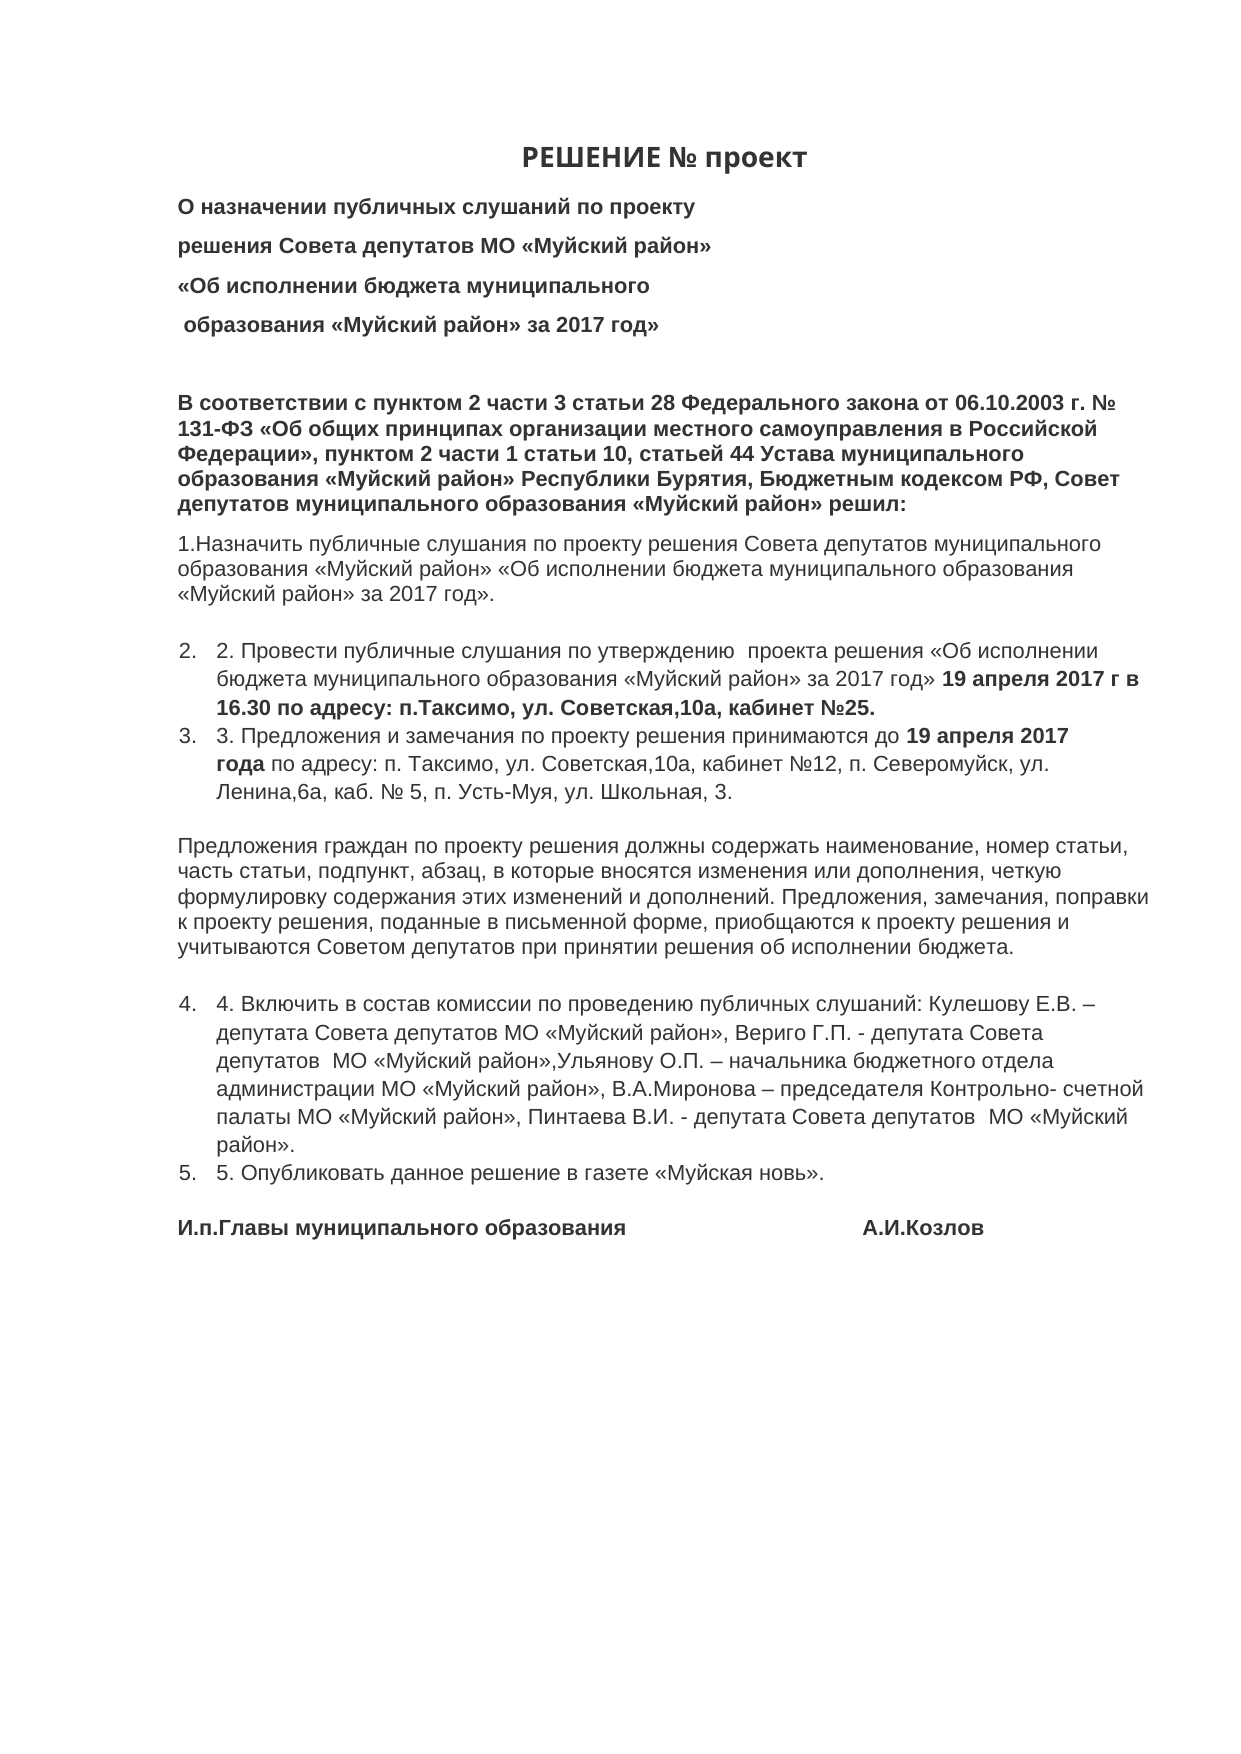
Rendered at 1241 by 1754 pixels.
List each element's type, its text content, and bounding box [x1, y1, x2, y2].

list 5. Опубликовать данное решение в газете «Муйская новь». [179, 1157, 1152, 1185]
list 2. Провести публичные слушания по утверждению проекта решения «Об исполнении бюджета муниципального образования «Муйский район» за 2017 год» 19 апреля 2017 г в 16.30 по адресу: п.Таксимо, ул. Советская,10а, кабинет №25. [179, 635, 1152, 719]
text Предложения граждан по проекту решения должны содержать наименование, номер статьи, часть статьи, подпункт, абзац, в которые вносятся изменения или дополнения, четкую формулировку содержания этих изменений и дополнений. Предложения, замечания, поправки к проекту решения, поданные в письменной форме, приобщаются к проекту решения и учитываются Советом депутатов при принятии решения об исполнении бюджета. [177, 833, 1152, 959]
text РЕШЕНИЕ № проект [177, 137, 1152, 175]
text О назначении публичных слушаний по проекту [177, 194, 1152, 219]
text «Об исполнении бюджета муниципального [177, 272, 1152, 298]
text И.п.Главы муниципального образования А.И.Козлов [177, 1214, 1152, 1239]
text В соответствии с пунктом 2 части 3 статьи 28 Федерального закона от 06.10.2003 г. № 131-ФЗ «Об общих принципах организации местного самоуправления в Российской Федерации», пунктом 2 части 1 статьи 10, статьей 44 Устава муниципального образования «Муйский район» Республики Бурятия, Бюджетным кодексом РФ, Совет депутатов муниципального образования «Муйский район» решил: [177, 390, 1152, 516]
list 3. Предложения и замечания по проекту решения принимаются до 19 апреля 2017 года по адресу: п. Таксимо, ул. Советская,10а, кабинет №12, п. Северомуйск, ул. Ленина,6а, каб. № 5, п. Усть-Муя, ул. Школьная, 3. [179, 719, 1152, 804]
list 4. Включить в состав комиссии по проведению публичных слушаний: Кулешову Е.В. – депутата Совета депутатов МО «Муйский район», Вериго Г.П. - депутата Совета депутатов МО «Муйский район»,Ульянову О.П. – начальника бюджетного отдела администрации МО «Муйский район», В.А.Миронова – председателя Контрольно- счетной палаты МО «Муйский район», Пинтаева В.И. - депутата Совета депутатов МО «Муйский район». [179, 988, 1152, 1157]
text решения Совета депутатов МО «Муйский район» [177, 233, 1152, 258]
text образования «Муйский район» за 2017 год» [177, 312, 1152, 337]
text 1.Назначить публичные слушания по проекту решения Совета депутатов муниципального образования «Муйский район» «Об исполнении бюджета муниципального образования «Муйский район» за 2017 год». [177, 530, 1152, 606]
